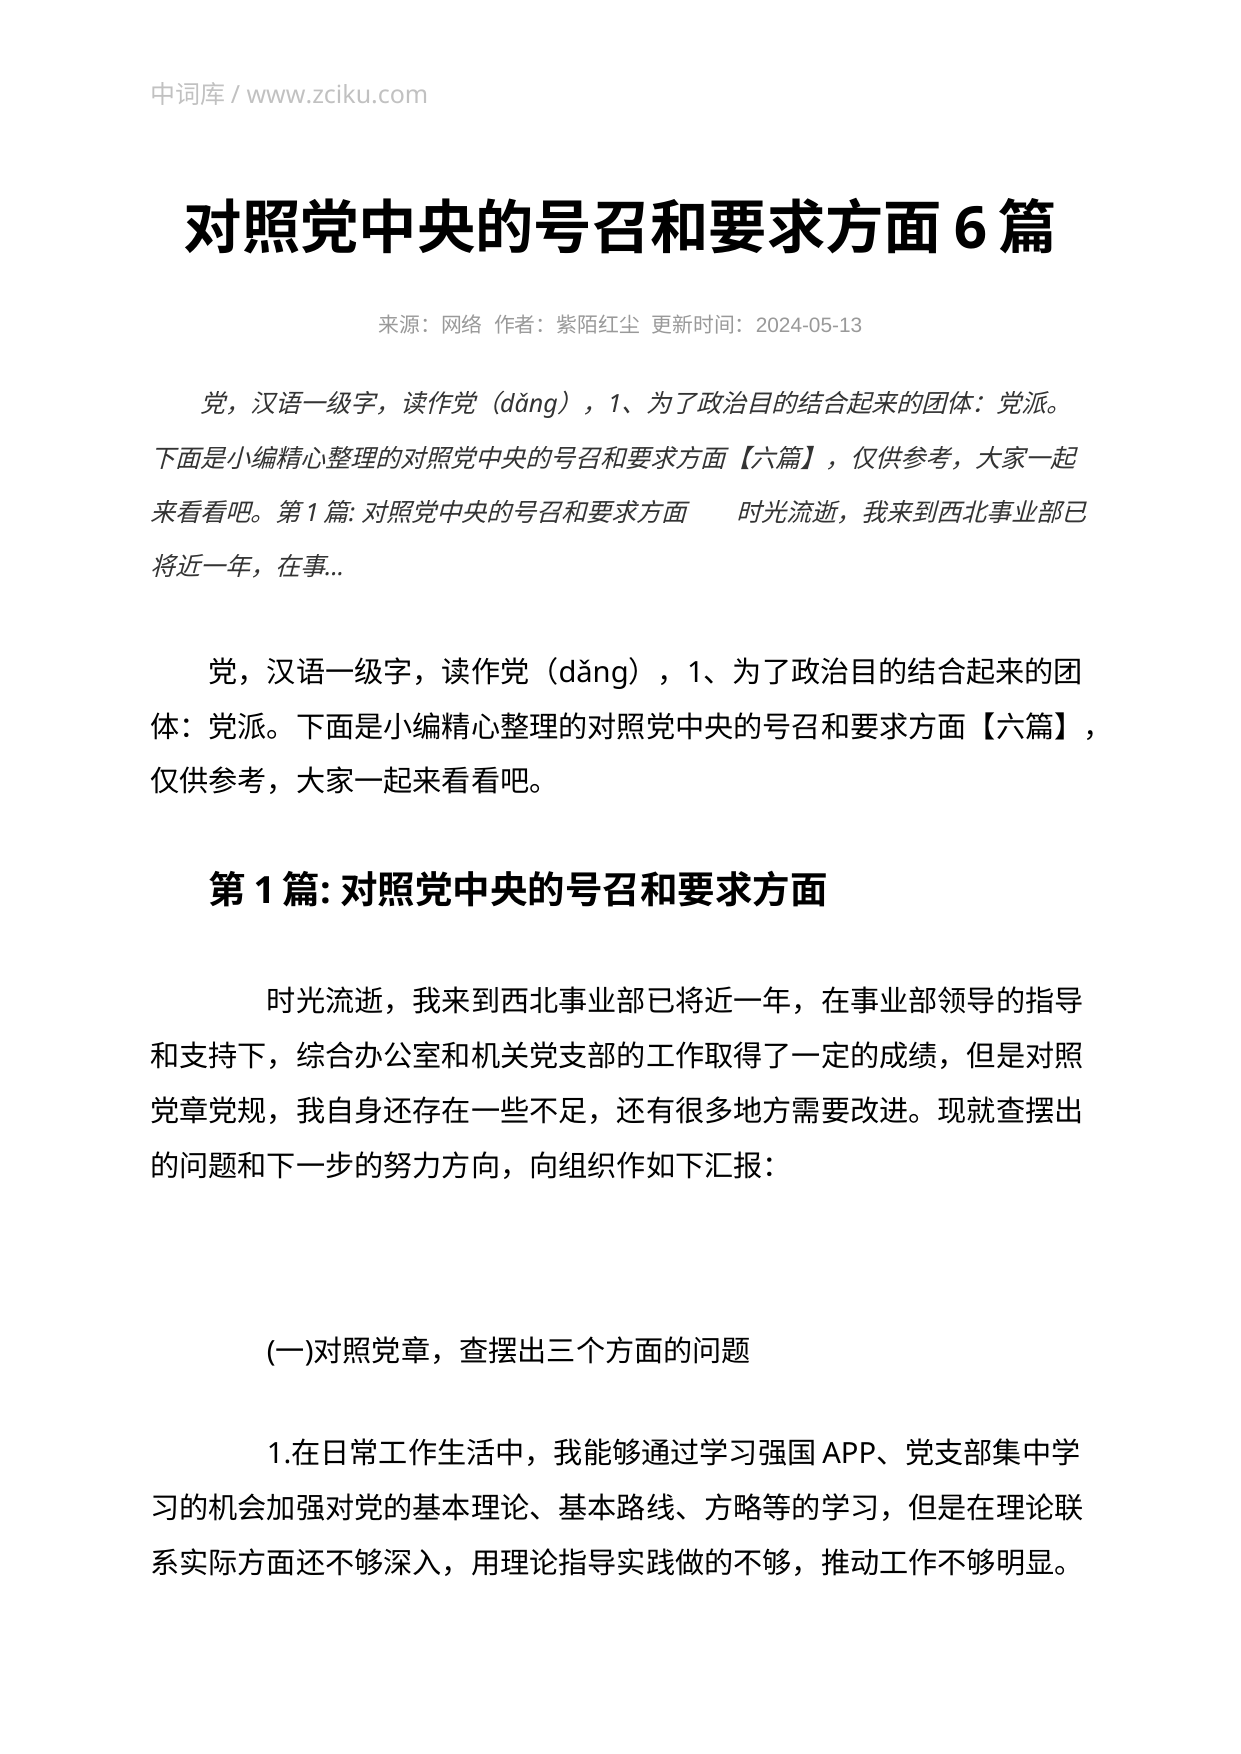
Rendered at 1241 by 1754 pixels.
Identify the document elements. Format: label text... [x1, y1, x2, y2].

text 党，汉语一级字，读作党（dǎng），1、为了政治目的结合起来的团体：党派。下面是小编精心整理的对照党中央的号召和要求方面【六篇】，仅供参考，大家一起来看看吧。第1篇: 对照党中央的号召和要求方面 时光流逝，我来到西北事业部已将近一年，在事... [150, 384, 1090, 583]
text 来源：网络 作者：紫陌红尘 更新时间：2024-05-13 [150, 313, 1090, 337]
text 时光流逝，我来到西北事业部已将近一年，在事业部领导的指导和支持下，综合办公室和机关党支部的工作取得了一定的成绩，但是对照党章党规，我自身还存在一些不足，还有很多地方需要改进。现就查摆出的问题和下一步的努力方向，向组织作如下汇报： [150, 977, 1090, 1184]
text 1.在日常工作生活中，我能够通过学习强国APP、党支部集中学习的机会加强对党的基本理论、基本路线、方略等的学习，但是在理论联系实际方面还不够深入，用理论指导实践做的不够，推动工作不够明显。 [150, 1430, 1090, 1582]
text 党，汉语一级字，读作党（dǎng），1、为了政治目的结合起来的团体：党派。下面是小编精心整理的对照党中央的号召和要求方面【六篇】，仅供参考，大家一起来看看吧。 [150, 648, 1090, 800]
text (一)对照党章，查摆出三个方面的问题 [150, 1328, 1090, 1370]
text 第1篇: 对照党中央的号召和要求方面 [150, 860, 1090, 914]
subtitle 对照党中央的号召和要求方面6篇 [150, 181, 1090, 266]
